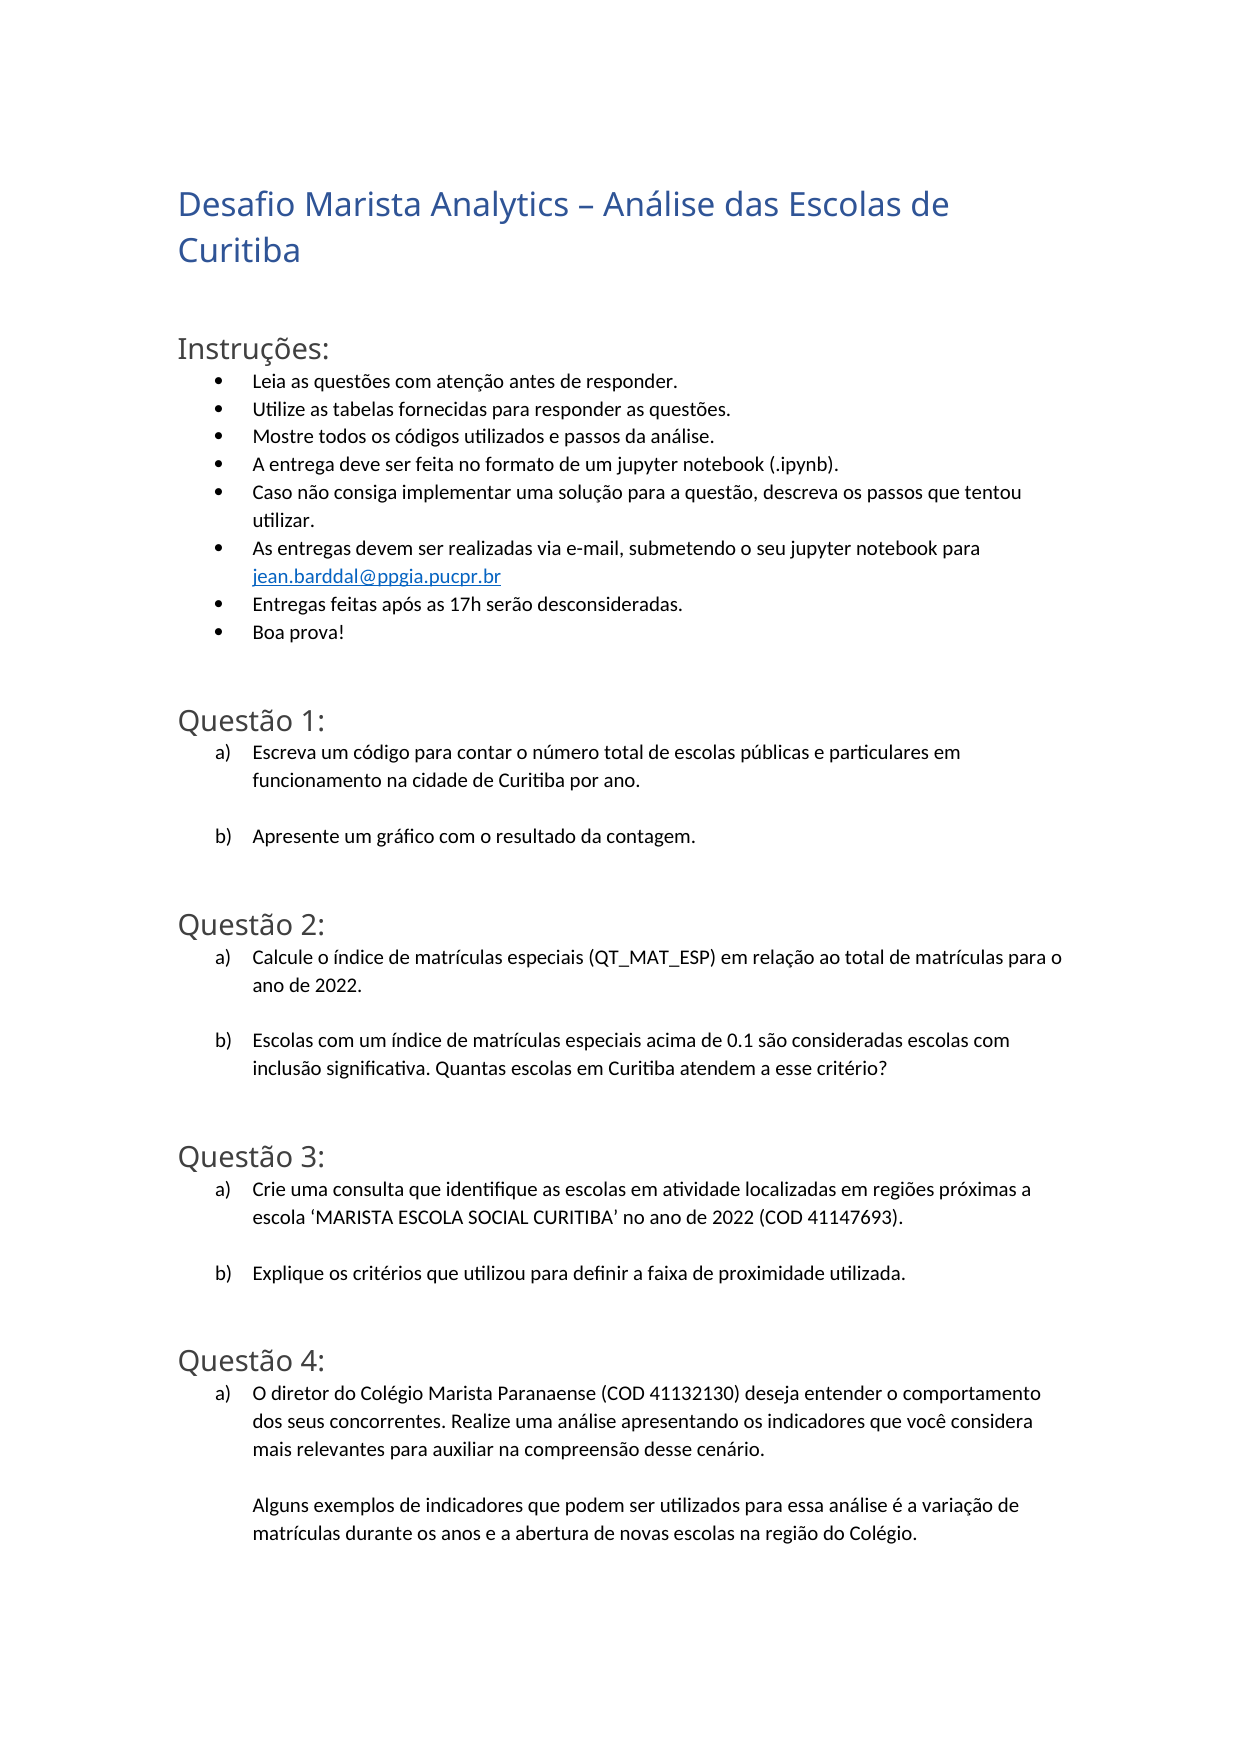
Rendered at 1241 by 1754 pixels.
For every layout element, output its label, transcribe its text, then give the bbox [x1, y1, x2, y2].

list Apresente um gráfico com o resultado da contagem. [215, 823, 1063, 849]
list Entregas feitas após as 17h serão desconsideradas. [215, 591, 1063, 617]
subtitle Questão 2: [177, 904, 1063, 944]
list Alguns exemplos de indicadores que podem ser utilizados para essa análise é a variação de matrículas durante os anos e a abertura de novas escolas na região do Colégio. [252, 1492, 1063, 1545]
list Leia as questões com atenção antes de responder. [215, 368, 1063, 393]
list Mostre todos os códigos utilizados e passos da análise. [215, 424, 1063, 449]
list Explique os critérios que utilizou para definir a faixa de proximidade utilizada. [215, 1260, 1063, 1285]
subtitle Desafio Marista Analytics – Análise das Escolas de Curitiba [177, 181, 1063, 272]
list Boa prova! [215, 619, 1063, 644]
list Calcule o índice de matrículas especiais (QT_MAT_ESP) em relação ao total de matrículas para o ano de 2022. [215, 944, 1063, 997]
list Escolas com um índice de matrículas especiais acima de 0.1 são consideradas escolas com inclusão significativa. Quantas escolas em Curitiba atendem a esse critério? [215, 1028, 1063, 1081]
list Escreva um código para contar o número total de escolas públicas e particulares em funcionamento na cidade de Curitiba por ano. [215, 739, 1063, 793]
list Crie uma consulta que identifique as escolas em atividade localizadas em regiões próximas a escola ‘MARISTA ESCOLA SOCIAL CURITIBA’ no ano de 2022 (COD 41147693). [215, 1176, 1063, 1229]
list A entrega deve ser feita no formato de um jupyter notebook (.ipynb). [215, 452, 1063, 477]
list Caso não consiga implementar uma solução para a questão, descreva os passos que tentou utilizar. [215, 479, 1063, 533]
list Utilize as tabelas fornecidas para responder as questões. [215, 396, 1063, 421]
subtitle Questão 4: [177, 1341, 1063, 1380]
subtitle Questão 1: [177, 700, 1063, 739]
list As entregas devem ser realizadas via e-mail, submetendo o seu jupyter notebook para jean.barddal@ppgia.pucpr.br [215, 535, 1063, 589]
subtitle Instruções: [177, 328, 1063, 368]
list O diretor do Colégio Marista Paranaense (COD 41132130) deseja entender o comportamento dos seus concorrentes. Realize uma análise apresentando os indicadores que você considera mais relevantes para auxiliar na compreensão desse cenário. [215, 1380, 1063, 1462]
subtitle Questão 3: [177, 1136, 1063, 1176]
